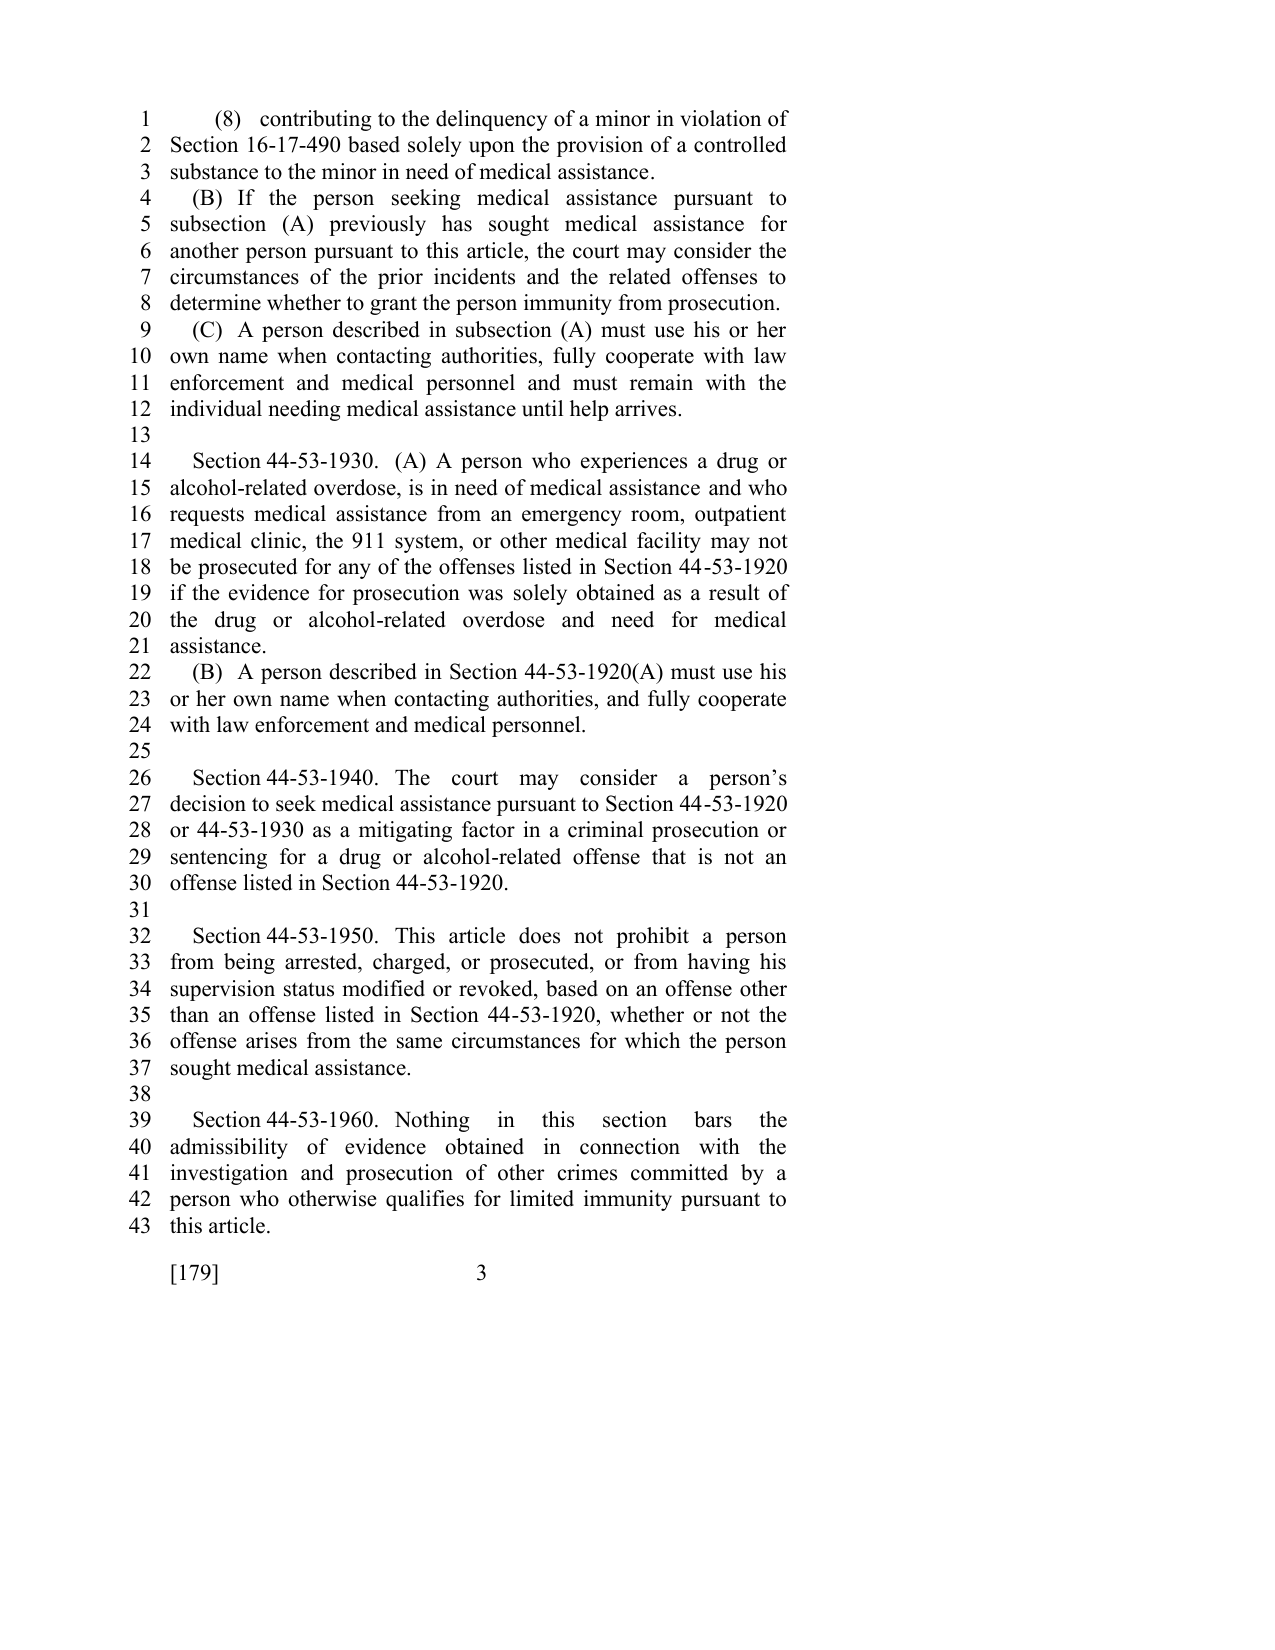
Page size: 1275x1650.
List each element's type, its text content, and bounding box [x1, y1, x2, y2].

text Section 44-53-1930. (A) A person who experiences a drug or alcohol-related overdose, is in need of medical assistance and who requests medical assistance from an emergency room, outpatient medical clinic, the 911 system, or other medical facility may not be prosecuted for any of the offenses listed in Section 44-53-1920 if the evidence for prosecution was solely obtained as a result of the drug or alcohol-related overdose and need for medical assistance. [169, 448, 787, 658]
text Section 44-53-1950. This article does not prohibit a person from being arrested, charged, or prosecuted, or from having his supervision status modified or revoked, based on an offense other than an offense listed in Section 44-53-1920, whether or not the offense arises from the same circumstances for which the person sought medical assistance. [169, 922, 787, 1080]
text Section 44-53-1940. The court may consider a person’s decision to seek medical assistance pursuant to Section 44-53-1920 or 44-53-1930 as a mitigating factor in a criminal prosecution or sentencing for a drug or alcohol-related offense that is not an offense listed in Section 44-53-1920. [169, 764, 787, 896]
text (C) A person described in subsection (A) must use his or her own name when contacting authorities, fully cooperate with law enforcement and medical personnel and must remain with the individual needing medical assistance until help arrives. [169, 316, 787, 421]
text (8) contributing to the delinquency of a minor in violation of Section 16-17-490 based solely upon the provision of a controlled substance to the minor in need of medical assistance. [169, 105, 787, 184]
text (B) If the person seeking medical assistance pursuant to subsection (A) previously has sought medical assistance for another person pursuant to this article, the court may consider the circumstances of the prior incidents and the related offenses to determine whether to grant the person immunity from prosecution. [169, 184, 787, 316]
text Section 44-53-1960. Nothing in this section bars the admissibility of evidence obtained in connection with the investigation and prosecution of other crimes committed by a person who otherwise qualifies for limited immunity pursuant to this article. [169, 1106, 787, 1238]
text (B) A person described in Section 44-53-1920(A) must use his or her own name when contacting authorities, and fully cooperate with law enforcement and medical personnel. [169, 658, 787, 737]
